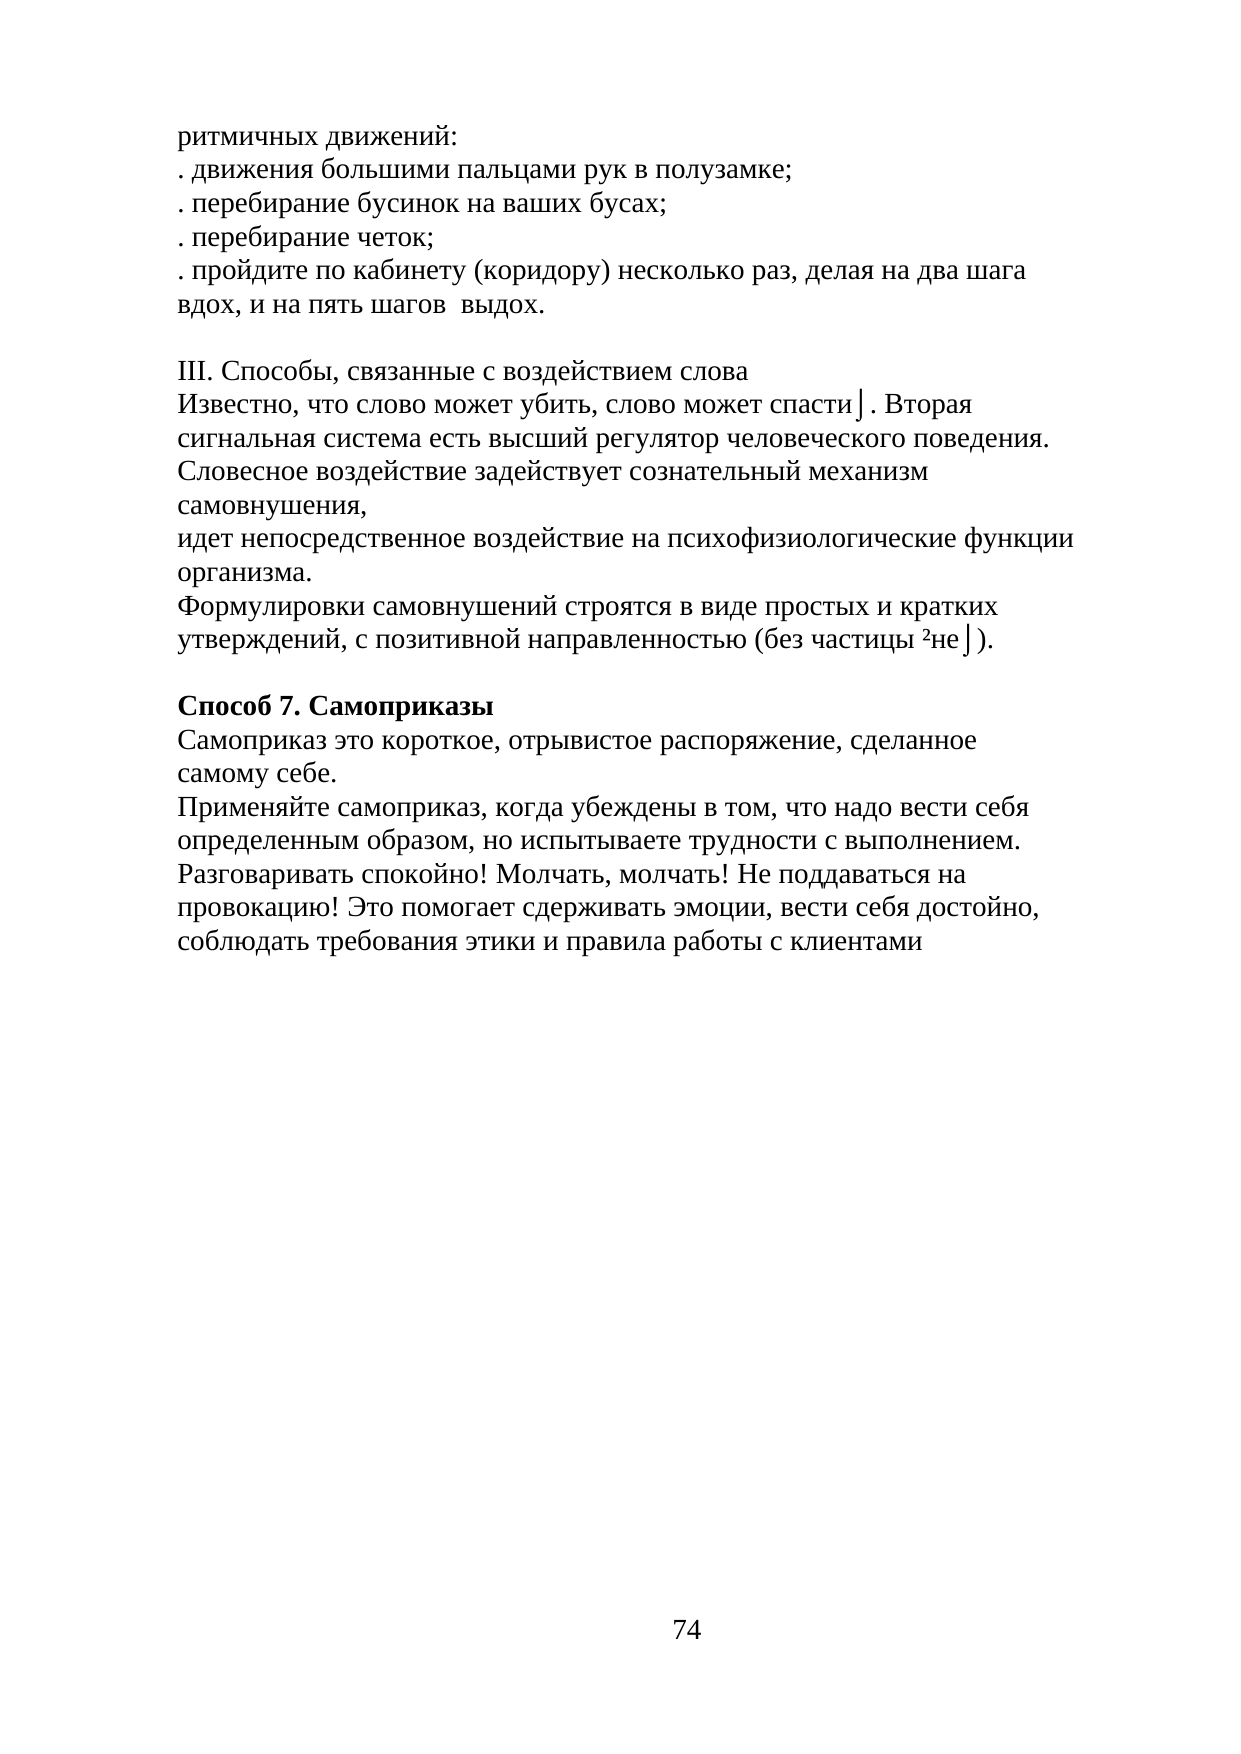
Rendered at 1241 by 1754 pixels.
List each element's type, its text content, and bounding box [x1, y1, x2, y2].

text . перебирание четок; [177, 219, 1122, 252]
text III. Способы, связанные с воздействием слова [177, 353, 1122, 386]
text самому себе. [177, 755, 1122, 789]
text утверждений, с позитивной направленностью (без частицы ²не⌡). [177, 621, 1122, 655]
text определенным образом, но испытываете трудности с выполнением. [177, 822, 1122, 856]
text Самоприказ это короткое, отрывистое распоряжение, сделанное [177, 722, 1122, 755]
text провокацию! Это помогает сдерживать эмоции, вести себя достойно, [177, 889, 1122, 923]
text организма. [177, 554, 1122, 588]
text идет непосредственное воздействие на психофизиологические функции [177, 521, 1122, 554]
text Применяйте самоприказ, когда убеждены в том, что надо вести себя [177, 789, 1122, 822]
text вдох, и на пять шагов выдох. [177, 286, 1122, 319]
text ритмичных движений: [177, 118, 1122, 152]
text Словесное воздействие задействует сознательный механизм самовнушения, [177, 453, 1122, 521]
text соблюдать требования этики и правила работы с клиентами [177, 923, 1122, 957]
text сигнальная система есть высший регулятор человеческого поведения. [177, 420, 1122, 453]
text Формулировки самовнушений строятся в виде простых и кратких [177, 588, 1122, 621]
text . движения большими пальцами рук в полузамке; [177, 152, 1122, 185]
text Известно, что слово может убить, слово может спасти⌡. Вторая [177, 386, 1122, 420]
text . пройдите по кабинету (коридору) несколько раз, делая на два шага [177, 252, 1122, 286]
text Разговаривать спокойно! Молчать, молчать! Не поддаваться на [177, 856, 1122, 889]
text Способ 7. Самоприказы [177, 688, 1122, 722]
text . перебирание бусинок на ваших бусах; [177, 185, 1122, 219]
